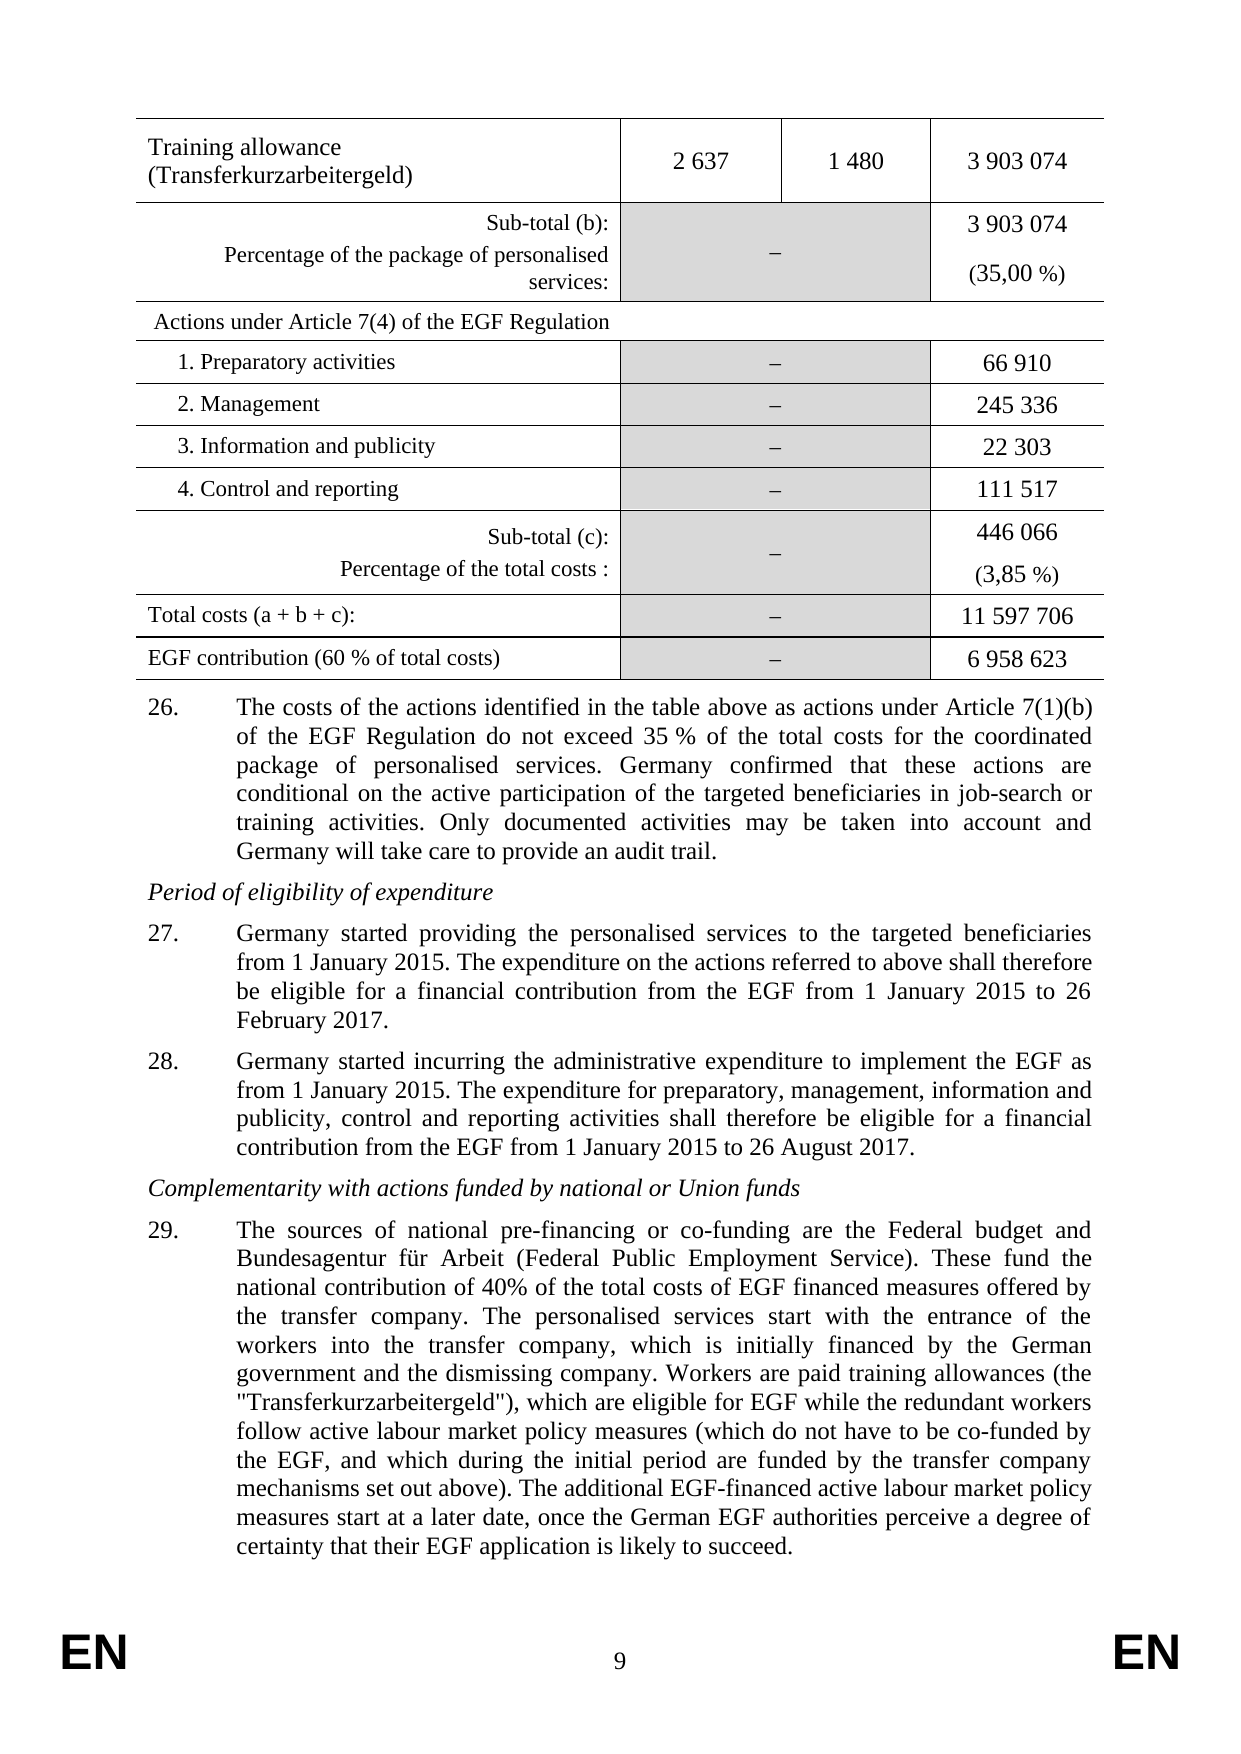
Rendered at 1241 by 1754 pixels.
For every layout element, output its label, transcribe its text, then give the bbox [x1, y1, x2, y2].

table_cell – [621, 384, 930, 425]
subtitle Complementarity with actions funded by national or Union funds [148, 1173, 1093, 1202]
table_cell – [621, 595, 930, 636]
table_cell 1 480 [782, 119, 930, 202]
table_cell 2 637 [621, 119, 781, 202]
table_cell (3,85 %) [931, 552, 1104, 594]
table_cell 245 336 [931, 384, 1104, 425]
table_cell Training allowance (Transferkurzarbeitergeld) [136, 119, 620, 202]
text 26. The costs of the actions identified in the table above as actions under Article 7(1)(b) of the EGF Regulation do not exceed 35 % of the total costs for the coordinated package of personalised services. Germany confirmed that these actions are conditional on the active participation of the targeted beneficiaries in job-search or training activities. Only documented activities may be taken into account and Germany will take care to provide an audit trail. [148, 692, 1093, 865]
table_cell 11 597 706 [931, 595, 1104, 636]
table_cell Total costs (a + b + c): [136, 595, 620, 636]
table_cell Actions under Article 7(4) of the EGF Regulation [136, 302, 1104, 340]
table_cell EGF contribution (60 % of total costs) [136, 638, 620, 679]
table_cell 66 910 [931, 341, 1104, 383]
text 28. Germany started incurring the administrative expenditure to implement the EGF as from 1 January 2015. The expenditure for preparatory, management, information and publicity, control and reporting activities shall therefore be eligible for a financial contribution from the EGF from 1 January 2015 to 26 August 2017. [148, 1046, 1093, 1161]
table_cell Sub-total (c): Percentage of the total costs : [136, 511, 620, 594]
table_cell 3. Information and publicity [136, 426, 620, 467]
table_cell – [621, 341, 930, 383]
table_cell – [621, 203, 930, 301]
table_cell – [621, 468, 930, 509]
table_cell 446 066 [931, 511, 1104, 552]
text 27. Germany started providing the personalised services to the targeted beneficiaries from 1 January 2015. The expenditure on the actions referred to above shall therefore be eligible for a financial contribution from the EGF from 1 January 2015 to 26 February 2017. [148, 918, 1093, 1033]
table_cell (35,00 %) [931, 244, 1104, 301]
table_cell – [621, 638, 930, 679]
subtitle Period of eligibility of expenditure [148, 877, 1093, 906]
table_cell 111 517 [931, 468, 1104, 509]
table_cell 6 958 623 [931, 638, 1104, 679]
table_cell 1. Preparatory activities [136, 341, 620, 383]
table_cell 4. Control and reporting [136, 468, 620, 509]
table_cell 22 303 [931, 426, 1104, 467]
table_cell 3 903 074 [931, 203, 1104, 244]
table_cell – [621, 511, 930, 594]
table_cell – [621, 426, 930, 467]
table_cell 3 903 074 [931, 119, 1104, 202]
table_cell Sub-total (b): Percentage of the package of personalised services: [136, 203, 620, 301]
text 29. The sources of national pre-financing or co-funding are the Federal budget and Bundesagentur für Arbeit (Federal Public Employment Service). These fund the national contribution of 40% of the total costs of EGF financed measures offered by the transfer company. The personalised services start with the entrance of the workers into the transfer company, which is initially financed by the German government and the dismissing company. Workers are paid training allowances (the "Transferkurzarbeitergeld"), which are eligible for EGF while the redundant workers follow active labour market policy measures (which do not have to be co-funded by the EGF, and which during the initial period are funded by the transfer company mechanisms set out above). The additional EGF-financed active labour market policy measures start at a later date, once the German EGF authorities perceive a degree of certainty that their EGF application is likely to succeed. [148, 1215, 1093, 1560]
table_cell 2. Management [136, 384, 620, 425]
